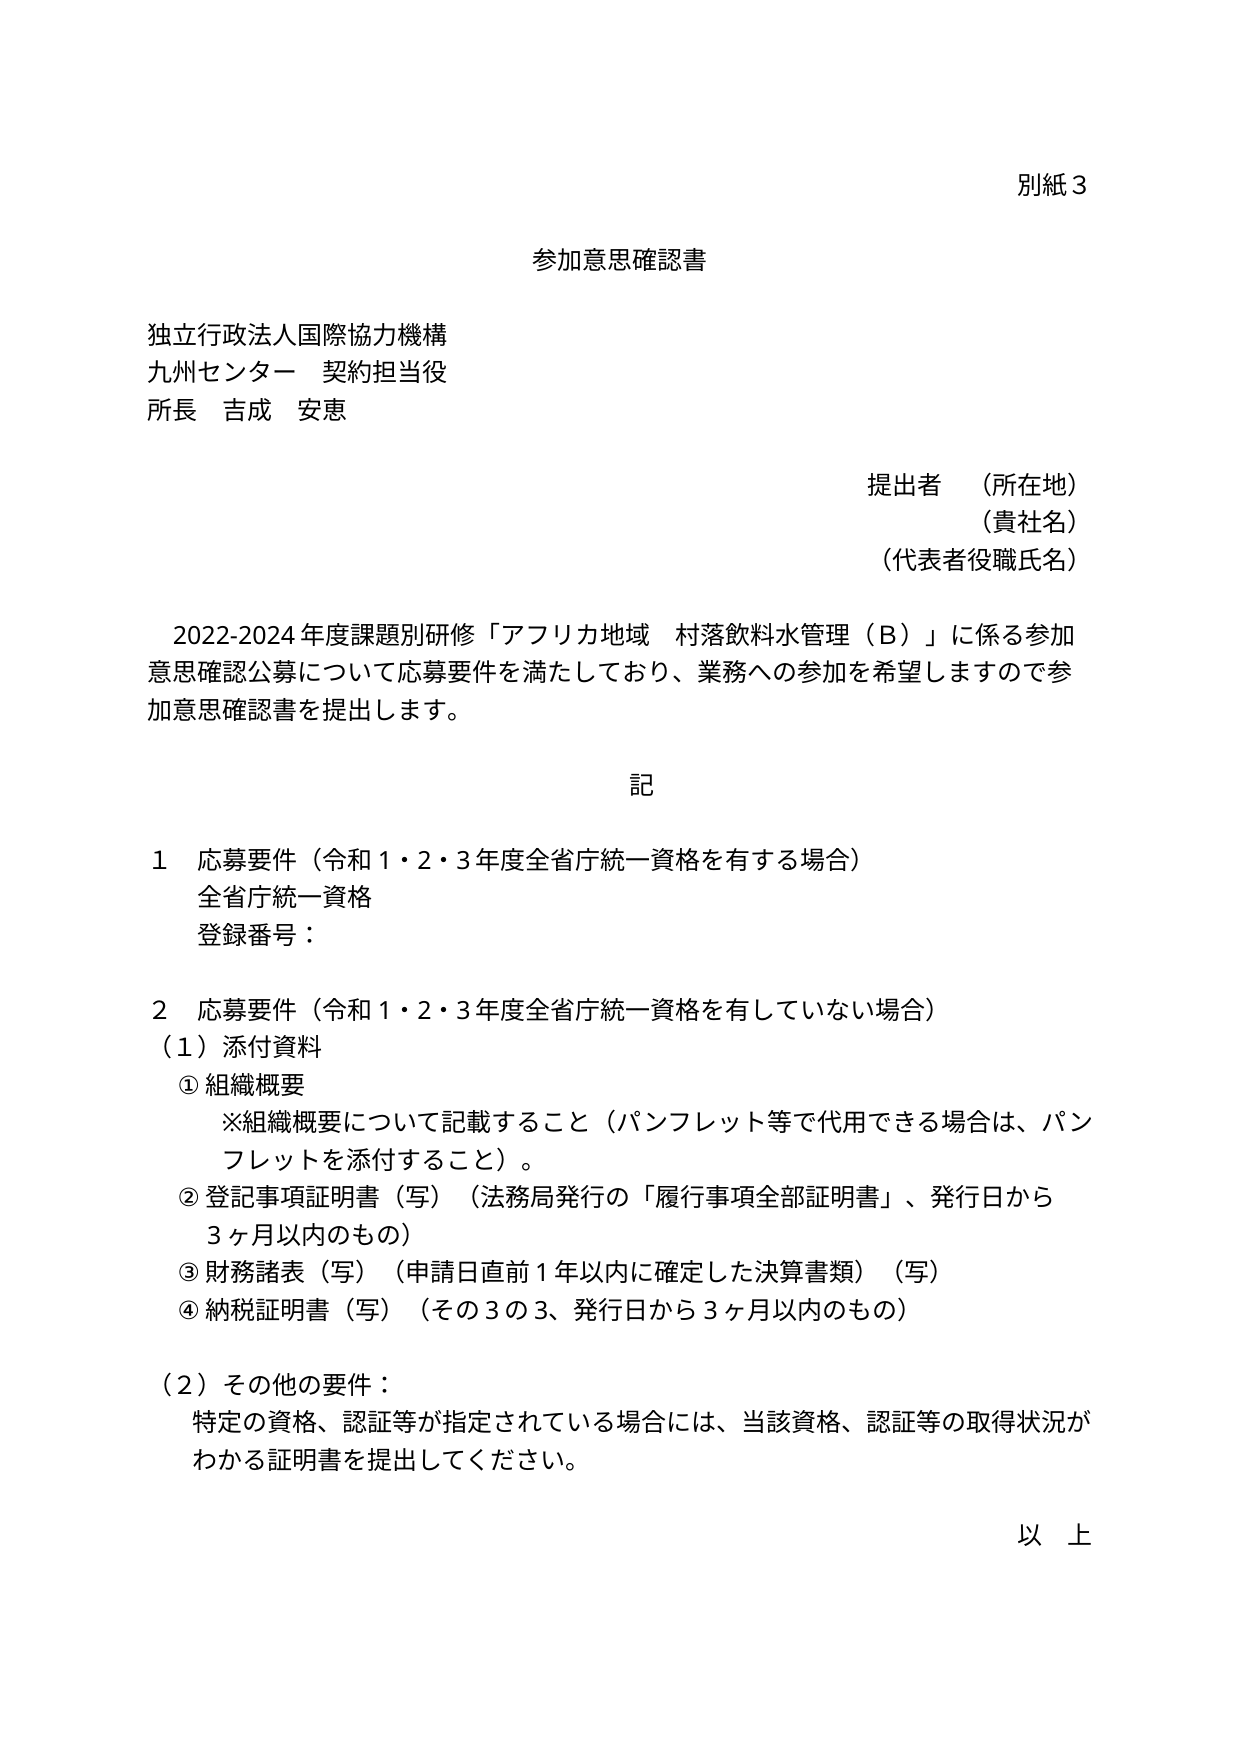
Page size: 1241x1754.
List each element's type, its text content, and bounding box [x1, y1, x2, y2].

text 所長 吉成 安恵 [148, 389, 1092, 427]
text ④納税証明書（写）（その3の3、発行日から3ヶ月以内のもの） [148, 1289, 1092, 1327]
text 参加意思確認書 [148, 239, 1092, 277]
text 独立行政法人国際協力機構 [148, 314, 1092, 352]
text ③財務諸表（写）（申請日直前1年以内に確定した決算書類）（写） [148, 1252, 1092, 1289]
text （２）その他の要件： 特定の資格、認証等が指定されている場合には、当該資格、認証等の取得状況がわかる証明書を提出してください。 [148, 1364, 1092, 1477]
text ②登記事項証明書（写）（法務局発行の「履行事項全部証明書」、発行日から3ヶ月以内のもの） [177, 1177, 1092, 1252]
text 記 [191, 764, 1092, 802]
text （１）添付資料 [148, 1027, 1092, 1064]
text ２ 応募要件（令和1・2・3年度全省庁統一資格を有していない場合） [148, 989, 1092, 1027]
text ※組織概要について記載すること（パンフレット等で代用できる場合は、パンフレットを添付すること）。 [222, 1102, 1092, 1177]
text １ 応募要件（令和1・2・3年度全省庁統一資格を有する場合） [148, 839, 1092, 877]
text 提出者 （所在地） [148, 464, 1092, 502]
text （代表者役職氏名） [148, 539, 1092, 577]
text ①組織概要 [148, 1064, 1092, 1102]
text 別紙３ [148, 164, 1092, 202]
text （貴社名） [148, 502, 1092, 539]
text 以 上 [148, 1514, 1092, 1552]
text 九州センター 契約担当役 [148, 352, 1092, 389]
text 全省庁統一資格 [148, 877, 1092, 914]
text 2022-2024年度課題別研修「アフリカ地域 村落飲料水管理（Ｂ）」に係る参加意思確認公募について応募要件を満たしており、業務への参加を希望しますので参加意思確認書を提出します。 [148, 614, 1092, 727]
text 登録番号： [148, 914, 1092, 952]
